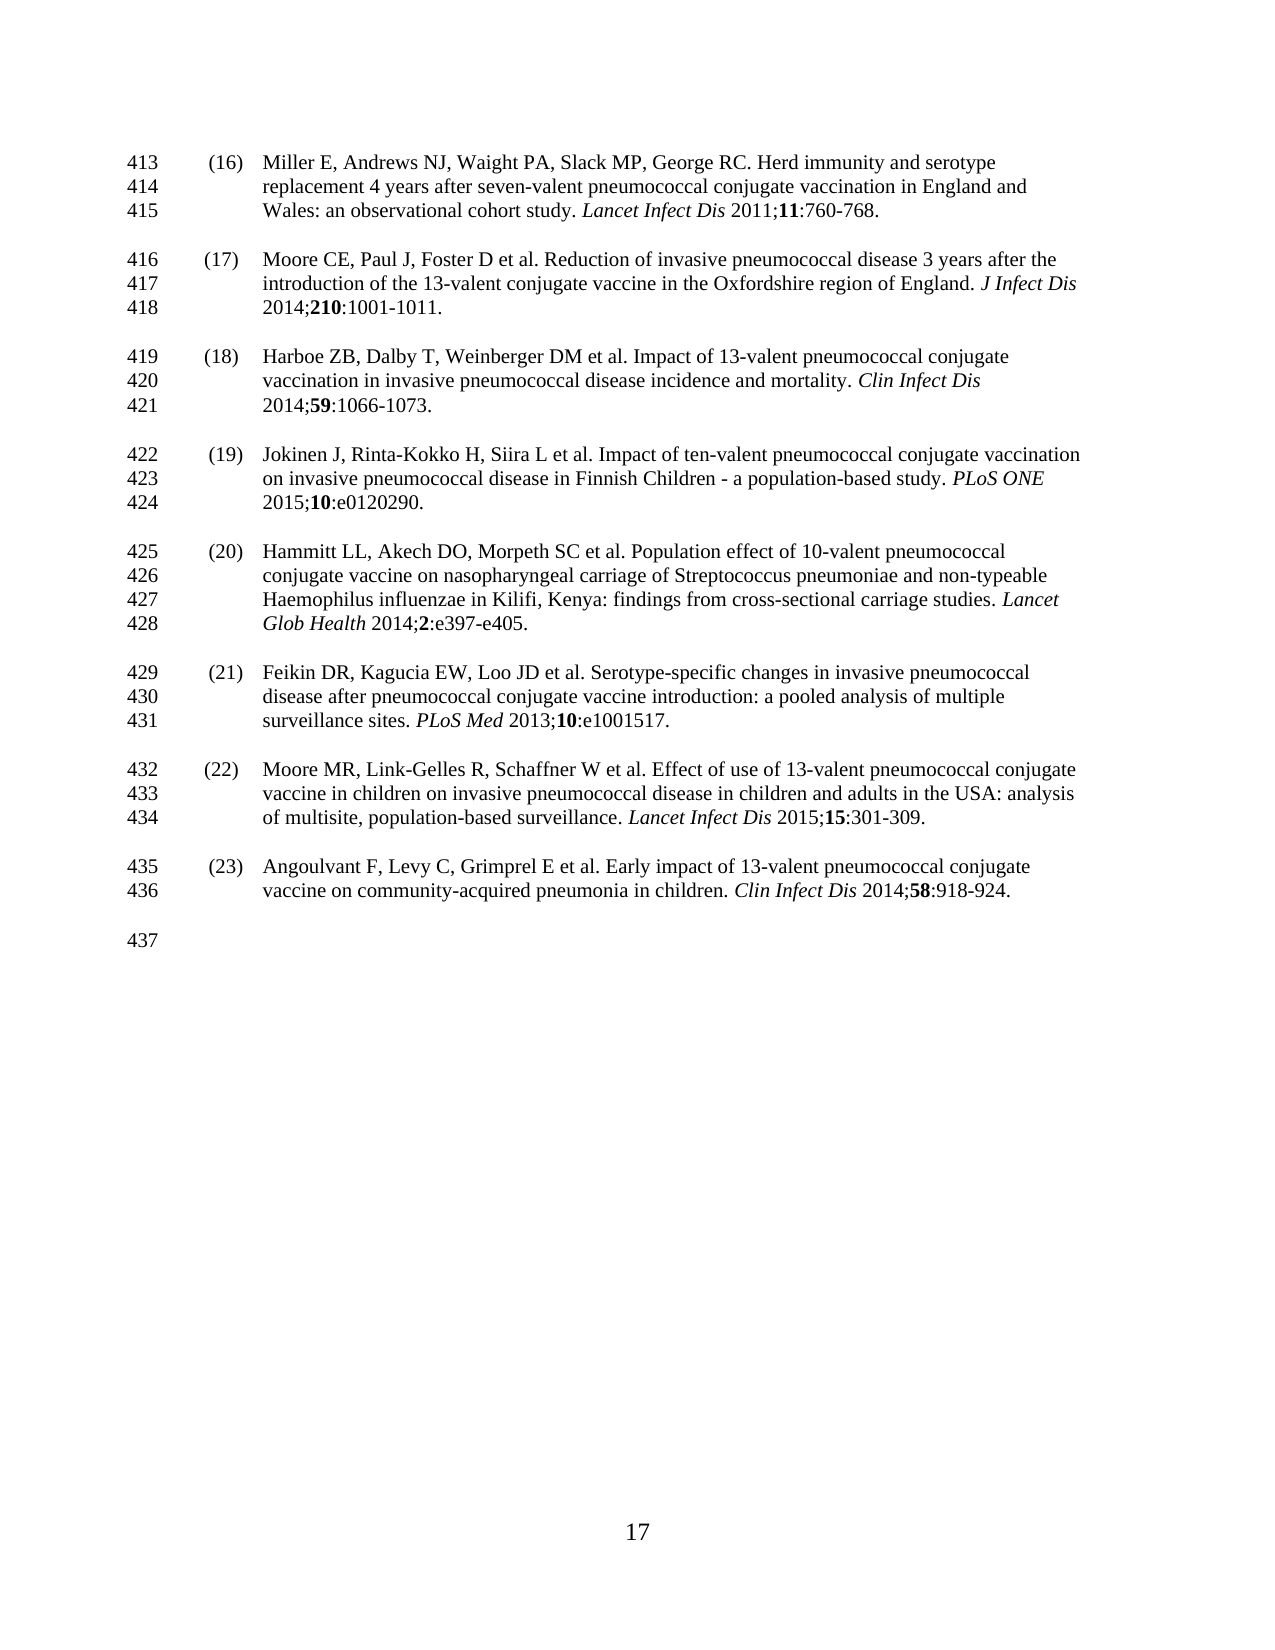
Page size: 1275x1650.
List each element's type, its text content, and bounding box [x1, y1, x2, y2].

text (21) Feikin DR, Kagucia EW, Loo JD et al. Serotype-specific changes in invasive pneumococcal disease after pneumococcal conjugate vaccine introduction: a pooled analysis of multiple surveillance sites. PLoS Med 2013;10:e1001517. [187, 660, 1087, 732]
text (18) Harboe ZB, Dalby T, Weinberger DM et al. Impact of 13-valent pneumococcal conjugate vaccination in invasive pneumococcal disease incidence and mortality. Clin Infect Dis 2014;59:1066-1073. [187, 344, 1087, 417]
text (22) Moore MR, Link-Gelles R, Schaffner W et al. Effect of use of 13-valent pneumococcal conjugate vaccine in children on invasive pneumococcal disease in children and adults in the USA: analysis of multisite, population-based surveillance. Lancet Infect Dis 2015;15:301-309. [187, 757, 1087, 829]
text (20) Hammitt LL, Akech DO, Morpeth SC et al. Population effect of 10-valent pneumococcal conjugate vaccine on nasopharyngeal carriage of Streptococcus pneumoniae and non-typeable Haemophilus influenzae in Kilifi, Kenya: findings from cross-sectional carriage studies. Lancet Glob Health 2014;2:e397-e405. [187, 539, 1087, 635]
text (16) Miller E, Andrews NJ, Waight PA, Slack MP, George RC. Herd immunity and serotype replacement 4 years after seven-valent pneumococcal conjugate vaccination in England and Wales: an observational cohort study. Lancet Infect Dis 2011;11:760-768. [187, 150, 1087, 222]
text (19) Jokinen J, Rinta-Kokko H, Siira L et al. Impact of ten-valent pneumococcal conjugate vaccination on invasive pneumococcal disease in Finnish Children - a population-based study. PLoS ONE 2015;10:e0120290. [187, 442, 1087, 514]
text (17) Moore CE, Paul J, Foster D et al. Reduction of invasive pneumococcal disease 3 years after the introduction of the 13-valent conjugate vaccine in the Oxfordshire region of England. J Infect Dis 2014;210:1001-1011. [187, 247, 1087, 319]
text (23) Angoulvant F, Levy C, Grimprel E et al. Early impact of 13-valent pneumococcal conjugate vaccine on community-acquired pneumonia in children. Clin Infect Dis 2014;58:918-924. [187, 854, 1087, 902]
